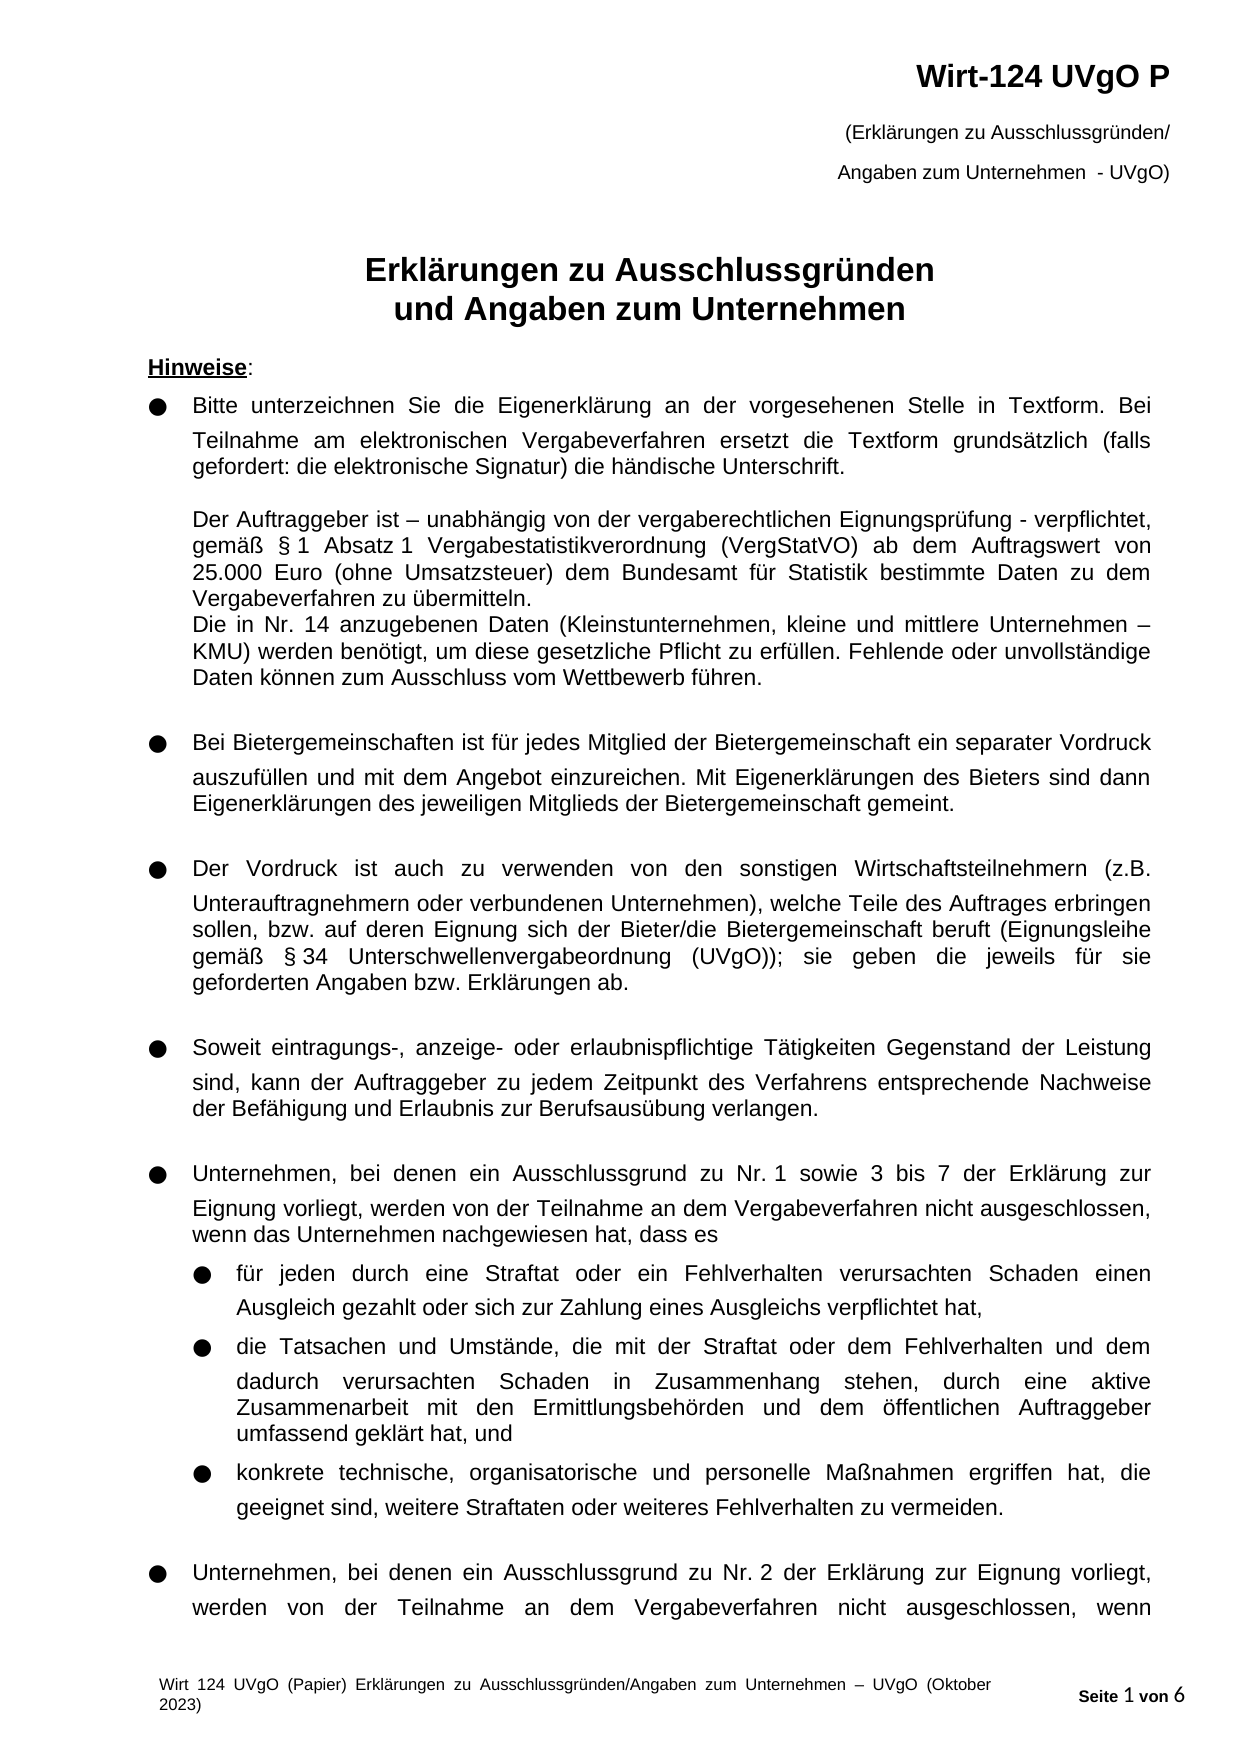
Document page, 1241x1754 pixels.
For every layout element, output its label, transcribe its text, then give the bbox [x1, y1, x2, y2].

text Die in Nr. 14 anzugebenen Daten (Kleinstunternehmen, kleine und mittlere Unternehmen – KMU) werden benötigt, um diese gesetzliche Pflicht zu erfüllen. Fehlende oder unvollständige Daten können zum Ausschluss vom Wettbewerb führen. [192, 611, 1152, 691]
text Hinweise: [148, 354, 1152, 380]
text Erklärungen zu Ausschlussgründen [148, 250, 1152, 289]
list für jeden durch eine Straftat oder ein Fehlverhalten verursachten Schaden einen Ausgleich gezahlt oder sich zur Zahlung eines Ausgleichs verpflichtet hat, [192, 1247, 1152, 1321]
list Soweit eintragungs-, anzeige- oder erlaubnispflichtige Tätigkeiten Gegenstand der Leistung sind, kann der Auftraggeber zu jedem Zeitpunkt des Verfahrens entsprechende Nachweise der Befähigung und Erlaubnis zur Berufsausübung verlangen. [148, 1022, 1152, 1121]
list Der Vordruck ist auch zu verwenden von den sonstigen Wirtschaftsteilnehmern (z.B. Unterauftragnehmern oder verbundenen Unternehmen), welche Teile des Auftrages erbringen sollen, bzw. auf deren Eignung sich der Bieter/die Bietergemeinschaft beruft (Eignungsleihe gemäß § 34 Unterschwellenvergabeordnung (UVgO)); sie geben die jeweils für sie geforderten Angaben bzw. Erklärungen ab. [148, 843, 1152, 995]
list Unternehmen, bei denen ein Ausschlussgrund zu Nr. 1 sowie 3 bis 7 der Erklärung zur Eignung vorliegt, werden von der Teilnahme an dem Vergabeverfahren nicht ausgeschlossen, wenn das Unternehmen nachgewiesen hat, dass es [148, 1148, 1152, 1247]
list konkrete technische, organisatorische und personelle Maßnahmen ergriffen hat, die geeignet sind, weitere Straftaten oder weiteres Fehlverhalten zu vermeiden. [192, 1447, 1152, 1520]
list Bitte unterzeichnen Sie die Eigenerklärung an der vorgesehenen Stelle in Textform. Bei Teilnahme am elektronischen Vergabeverfahren ersetzt die Textform grundsätzlich (falls gefordert: die elektronische Signatur) die händische Unterschrift. [148, 380, 1152, 480]
list die Tatsachen und Umstände, die mit der Straftat oder dem Fehlverhalten und dem dadurch verursachten Schaden in Zusammenhang stehen, durch eine aktive Zusammenarbeit mit den Ermittlungsbehörden und dem öffentlichen Auftraggeber umfassend geklärt hat, und [192, 1321, 1152, 1447]
text Der Auftraggeber ist – unabhängig von der vergaberechtlichen Eignungsprüfung - verpflichtet, gemäß § 1 Absatz 1 Vergabestatistikverordnung (VergStatVO) ab dem Auftragswert von 25.000 Euro (ohne Umsatzsteuer) dem Bundesamt für Statistik bestimmte Daten zu dem Vergabeverfahren zu übermitteln. [192, 506, 1152, 611]
text und Angaben zum Unternehmen [148, 289, 1152, 327]
list Bei Bietergemeinschaften ist für jedes Mitglied der Bietergemeinschaft ein separater Vordruck auszufüllen und mit dem Angebot einzureichen. Mit Eigenerklärungen des Bieters sind dann Eigenerklärungen des jeweiligen Mitglieds der Bietergemeinschaft gemeint. [148, 717, 1152, 817]
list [148, 1546, 1152, 1620]
